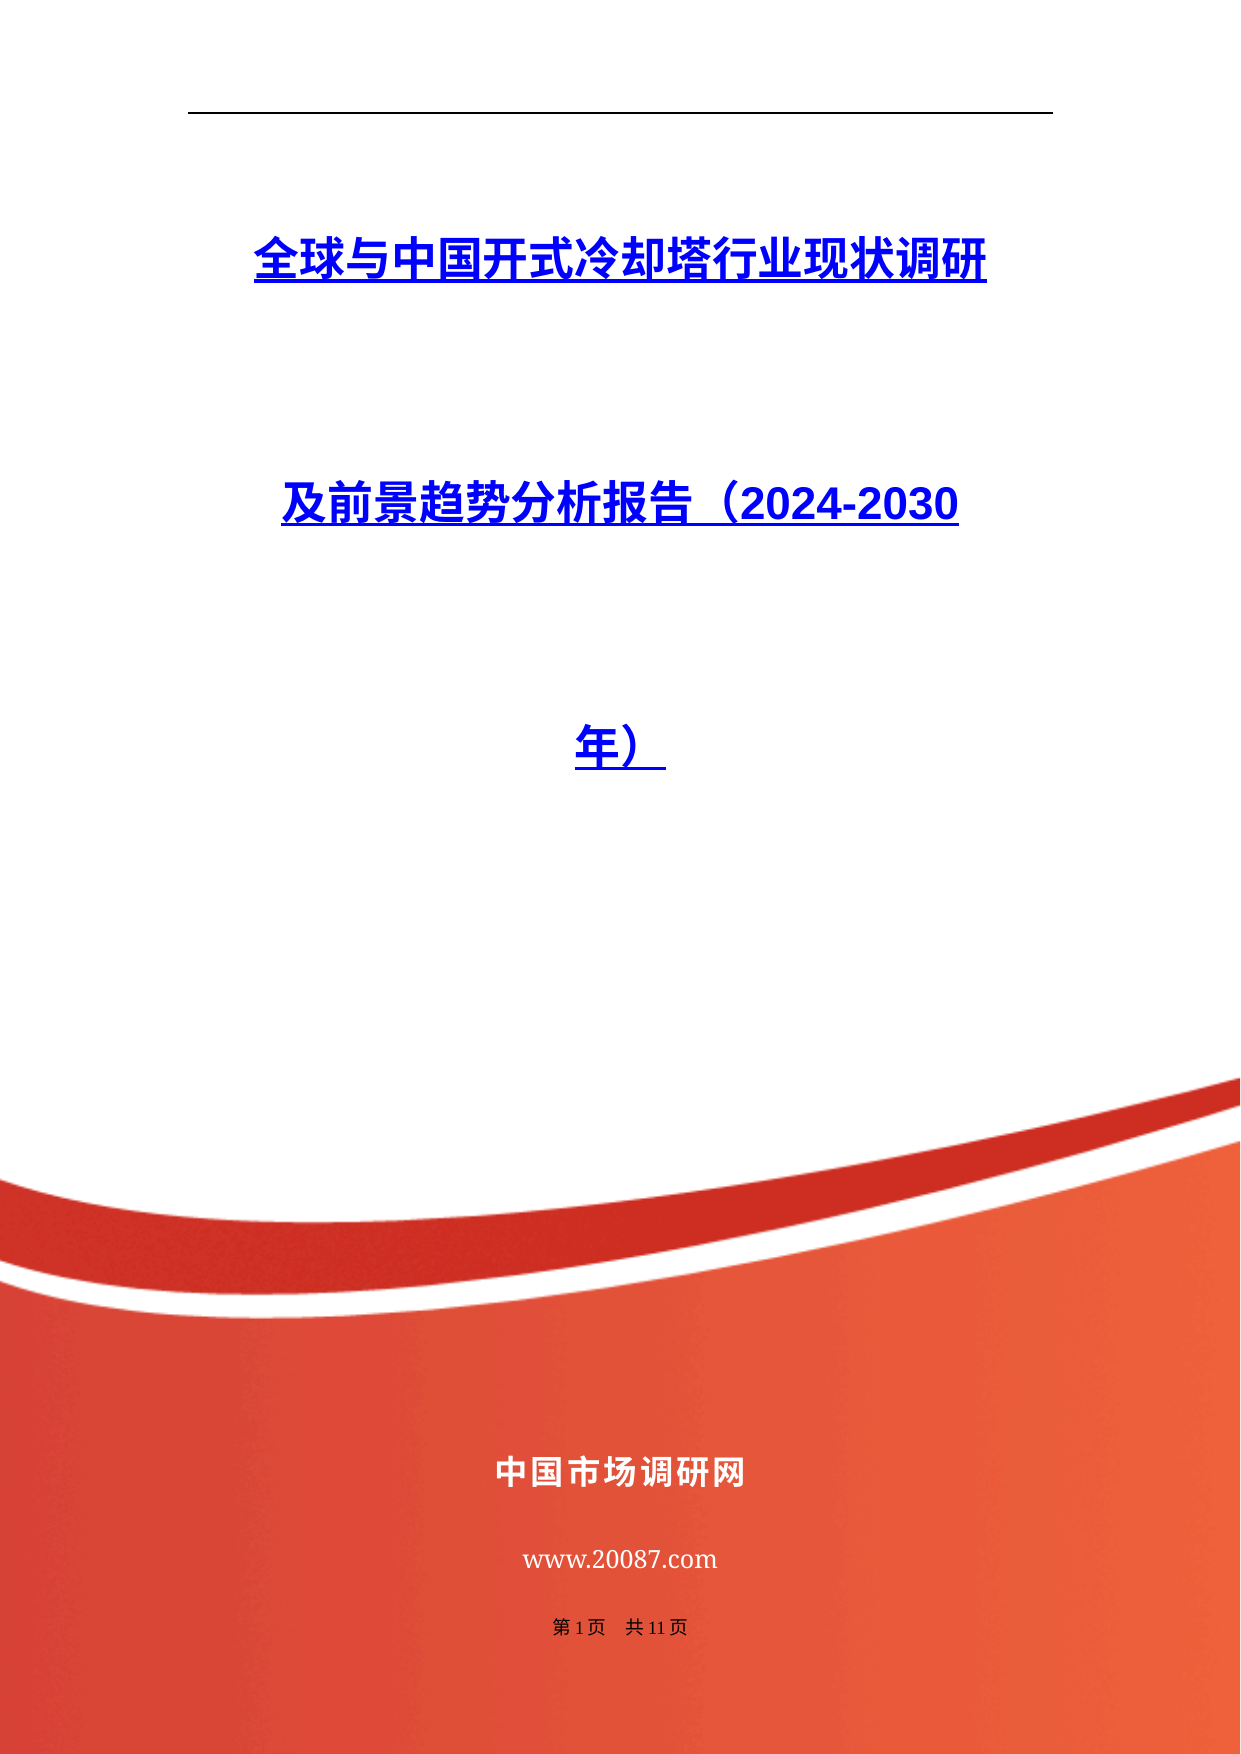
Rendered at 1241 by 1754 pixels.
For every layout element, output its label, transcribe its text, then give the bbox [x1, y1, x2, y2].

subtitle 中国市场调研网 [187, 1437, 1053, 1502]
table_header 全球与中国开式冷却塔行业现状调研及前景趋势分析报告（2024-2030年） [188, 207, 1053, 871]
text www.20087.com [187, 1526, 1053, 1591]
picture [0, 1006, 1241, 1754]
